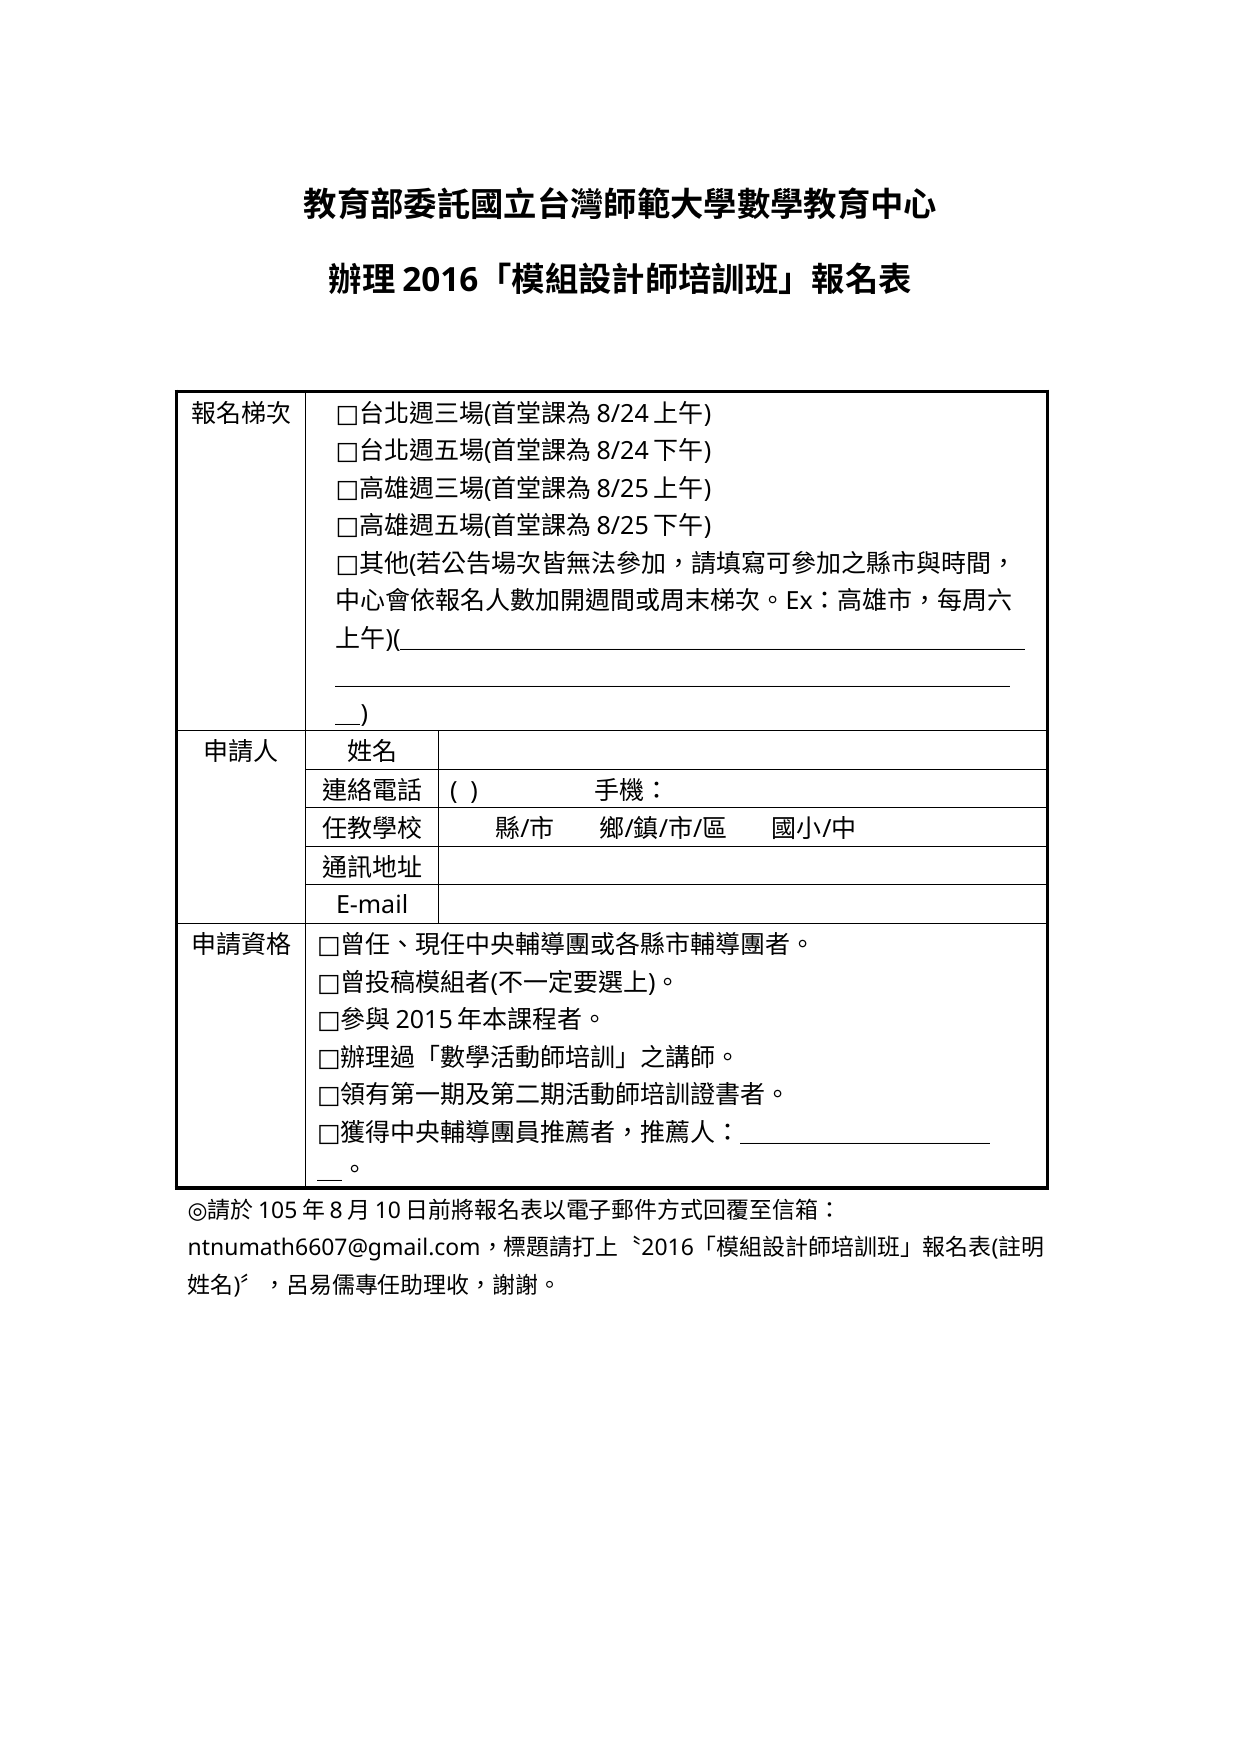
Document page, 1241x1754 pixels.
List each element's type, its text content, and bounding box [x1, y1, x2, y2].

table_cell 申請人 [178, 731, 305, 923]
table_cell [439, 885, 1046, 923]
table_cell 任教學校 [306, 808, 438, 846]
table_cell 通訊地址 [306, 847, 438, 884]
table_cell [439, 847, 1046, 884]
table_cell E-mail [306, 885, 438, 923]
table_cell 連絡電話 [306, 770, 438, 807]
table_header □台北週三場(首堂課為8/24上午) □台北週五場(首堂課為8/24下午) □高雄週三場(首堂課為8/25上午) □高雄週五場(首堂課為8/25下午) □其他(若公告場次皆無法參加，請填寫可參加之縣市與時間，中心會依報名人數加開週間或周末梯次。Ex：高雄市，每周六上午)(＿＿＿＿＿＿＿＿＿＿＿＿＿＿＿＿＿＿＿＿＿＿＿＿＿＿＿＿＿＿＿＿＿＿＿＿＿＿＿＿＿＿＿＿＿＿＿＿＿＿＿＿＿) [306, 393, 1046, 730]
table_cell 申請資格 [178, 924, 305, 1186]
text ◎請於105年8月10日前將報名表以電子郵件方式回覆至信箱：ntnumath6607@gmail.com，標題請打上〝2016「模組設計師培訓班」報名表(註明姓名)〞，呂易儒專任助理收，謝謝。 [187, 1189, 1053, 1302]
table_cell [439, 731, 1046, 769]
table_cell 姓名 [306, 731, 438, 769]
table_cell □曾任、現任中央輔導團或各縣市輔導團者。 □曾投稿模組者(不一定要選上)。 □參與2015年本課程者。 □辦理過「數學活動師培訓」之講師。 □領有第一期及第二期活動師培訓證書者。 □獲得中央輔導團員推薦者，推薦人：＿＿＿＿＿＿＿＿＿＿＿。 [306, 924, 1046, 1186]
table_cell 縣/市 鄉/鎮/市/區 國小/中 [439, 808, 1046, 846]
table_cell ( ) 手機： [439, 770, 1046, 807]
text 辦理2016「模組設計師培訓班」報名表 [187, 239, 1053, 314]
text 教育部委託國立台灣師範大學數學教育中心 [187, 164, 1053, 239]
table_header 報名梯次 [178, 393, 305, 730]
